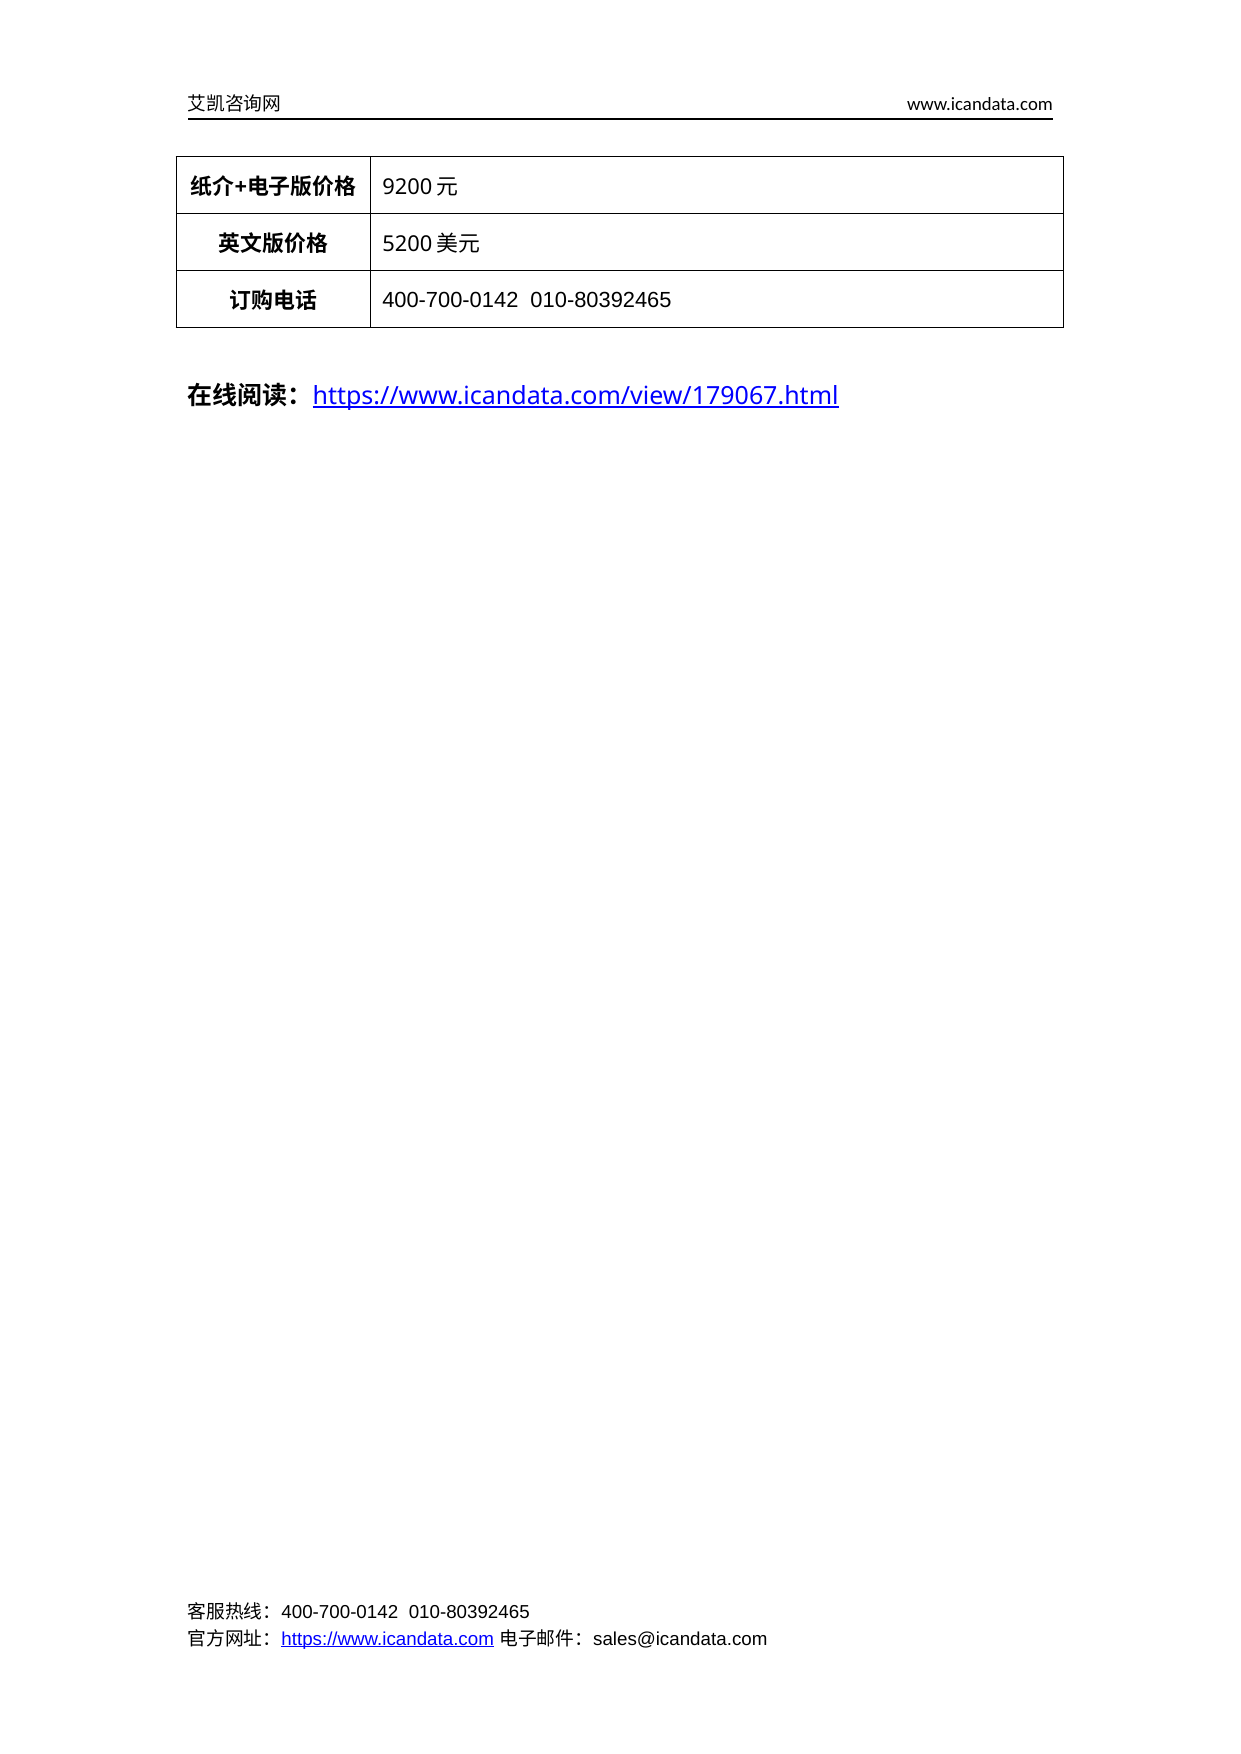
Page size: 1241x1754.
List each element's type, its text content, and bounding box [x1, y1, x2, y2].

table_cell 订购电话 [177, 271, 370, 327]
text 在线阅读：https://www.icandata.com/view/179067.html [187, 361, 1053, 426]
table_cell 英文版价格 [177, 214, 370, 270]
table_cell 400-700-0142 010-80392465 [371, 271, 1063, 327]
table_cell 纸介+电子版价格 [177, 157, 370, 213]
table_cell 5200美元 [371, 214, 1063, 270]
table_cell 9200元 [371, 157, 1063, 213]
